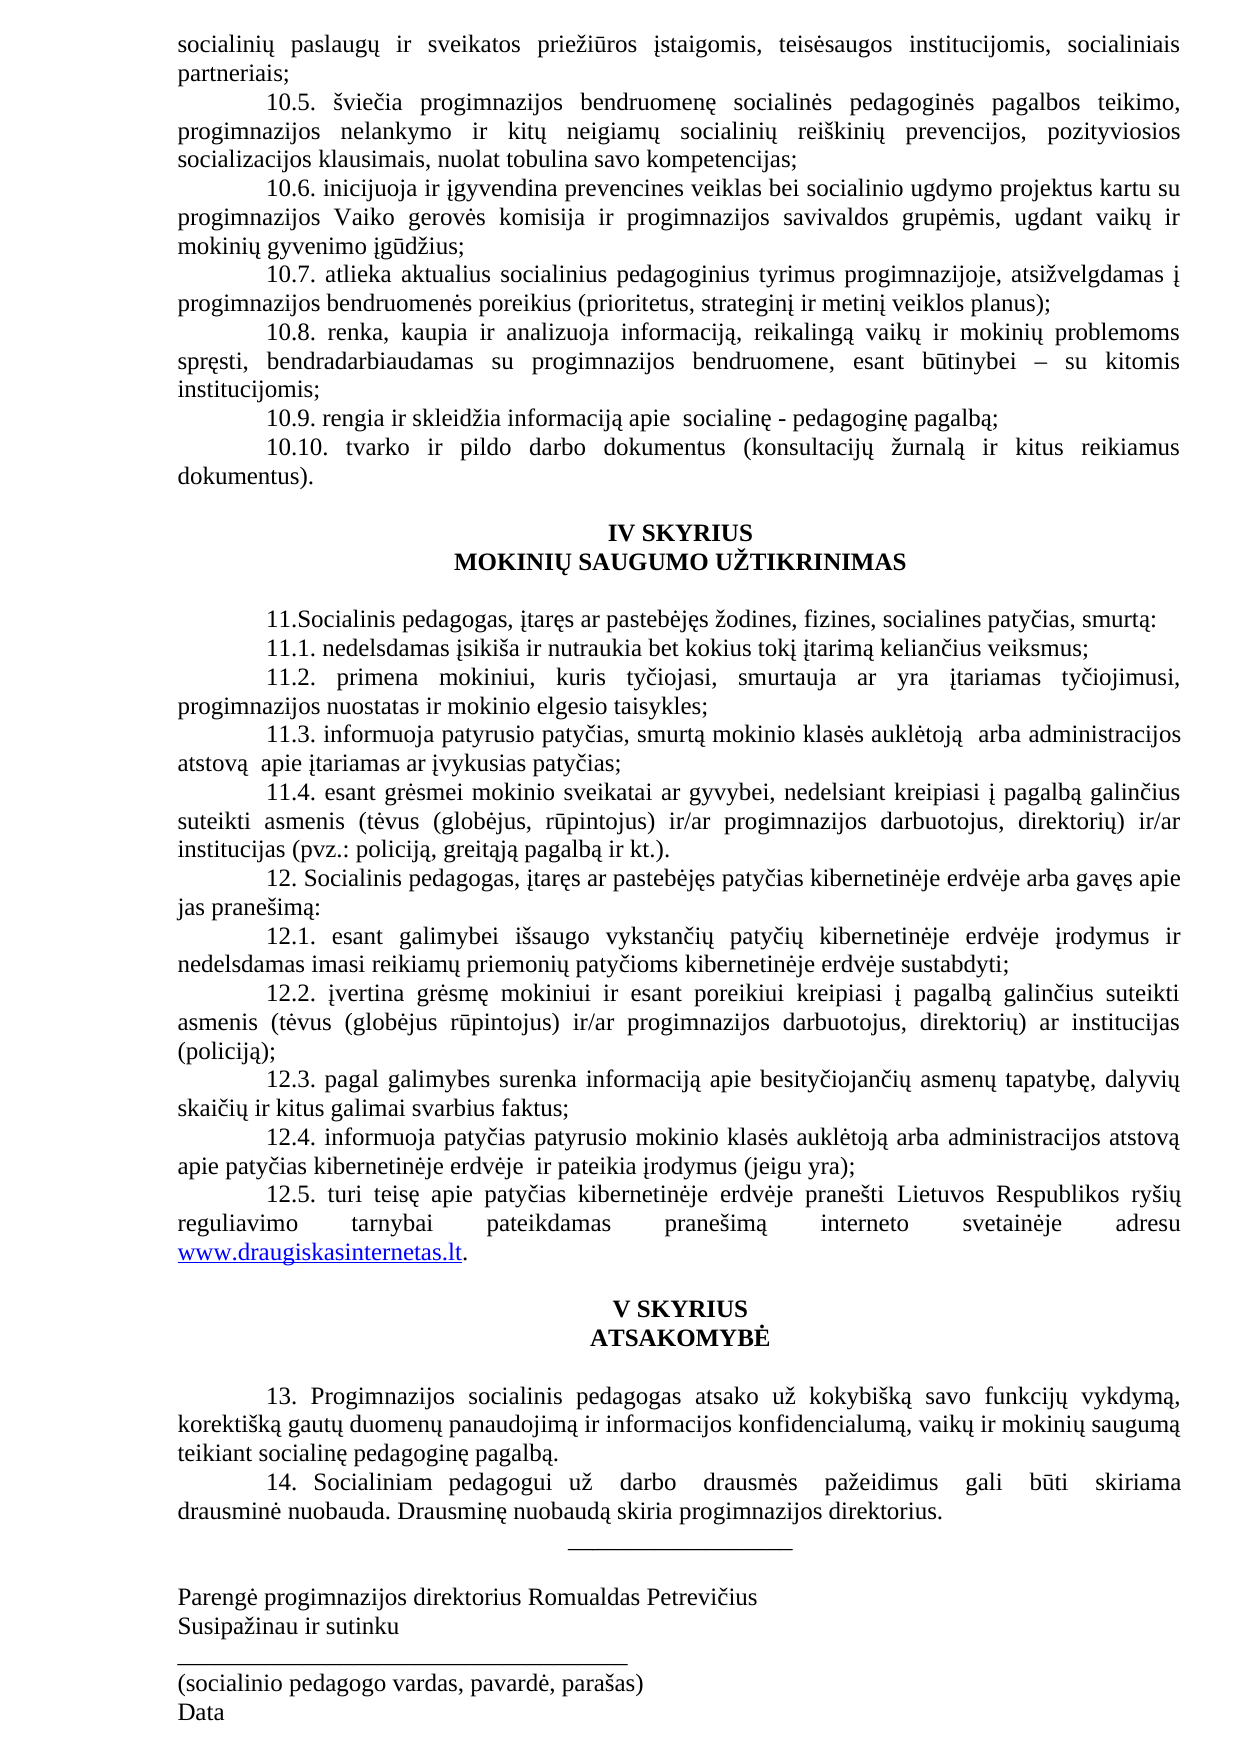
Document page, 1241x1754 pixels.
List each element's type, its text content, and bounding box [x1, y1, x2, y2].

text Data [177, 1697, 1181, 1726]
text IV SKYRIUS [177, 518, 1183, 547]
list 12. Socialinis pedagogas, įtaręs ar pastebėjęs patyčias kibernetinėje erdvėje arba gavęs apie jas pranešimą: [177, 863, 1181, 921]
text 10.7. atlieka aktualius socialinius pedagoginius tyrimus progimnazijoje, atsižvelgdamas į progimnazijos bendruomenės poreikius (prioritetus, strateginį ir metinį veiklos planus); [177, 259, 1181, 317]
text 11.1. nedelsdamas įsikiša ir nutraukia bet kokius tokį įtarimą keliančius veiksmus; [177, 633, 1181, 662]
text ATSAKOMYBĖ [177, 1323, 1183, 1352]
text Parengė progimnazijos direktorius Romualdas Petrevičius [177, 1582, 1181, 1611]
list 12.4. informuoja patyčias patyrusio mokinio klasės auklėtoją arba administracijos atstovą apie patyčias kibernetinėje erdvėje ir pateikia įrodymus (jeigu yra); [177, 1122, 1181, 1179]
text 14. Socialiniam pedagogui už darbo drausmės pažeidimus gali būti skiriama drausminė nuobauda. Drausminę nuobaudą skiria progimnazijos direktorius. [177, 1467, 1181, 1524]
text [177, 29, 1181, 87]
text 11.Socialinis pedagogas, įtaręs ar pastebėjęs žodines, fizines, socialines patyčias, smurtą: [177, 604, 1181, 633]
text (socialinio pedagogo vardas, pavardė, parašas) [177, 1668, 1181, 1697]
text 10.5. šviečia progimnazijos bendruomenę socialinės pedagoginės pagalbos teikimo, progimnazijos nelankymo ir kitų neigiamų socialinių reiškinių prevencijos, pozityviosios socializacijos klausimais, nuolat tobulina savo kompetencijas; [177, 87, 1181, 173]
list 11.2. primena mokiniui, kuris tyčiojasi, smurtauja ar yra įtariamas tyčiojimusi, progimnazijos nuostatas ir mokinio elgesio taisykles; [177, 662, 1181, 719]
text __________________ [177, 1524, 1183, 1553]
text MOKINIŲ SAUGUMO UŽTIKRINIMAS [177, 547, 1183, 576]
text 10.10. tvarko ir pildo darbo dokumentus (konsultacijų žurnalą ir kitus reikiamus dokumentus). [177, 432, 1181, 489]
list 11.3. informuoja patyrusio patyčias, smurtą mokinio klasės auklėtoją arba administracijos atstovą apie įtariamas ar įvykusias patyčias; [177, 719, 1181, 777]
text 13. Progimnazijos socialinis pedagogas atsako už kokybišką savo funkcijų vykdymą, korektišką gautų duomenų panaudojimą ir informacijos konfidencialumą, vaikų ir mokinių saugumą teikiant socialinę pedagoginę pagalbą. [177, 1381, 1181, 1467]
text ____________________________________ [177, 1639, 1181, 1668]
list 12.5. turi teisę apie patyčias kibernetinėje erdvėje pranešti Lietuvos Respublikos ryšių reguliavimo tarnybai pateikdamas pranešimą interneto svetainėje adresu www.draugiskasinternetas.lt. [177, 1179, 1181, 1266]
text V SKYRIUS [177, 1294, 1183, 1323]
list 12.1. esant galimybei išsaugo vykstančių patyčių kibernetinėje erdvėje įrodymus ir nedelsdamas imasi reikiamų priemonių patyčioms kibernetinėje erdvėje sustabdyti; [177, 921, 1181, 978]
list 12.2. įvertina grėsmę mokiniui ir esant poreikiui kreipiasi į pagalbą galinčius suteikti asmenis (tėvus (globėjus rūpintojus) ir/ar progimnazijos darbuotojus, direktorių) ar institucijas (policiją); [177, 978, 1181, 1064]
text 10.9. rengia ir skleidžia informaciją apie socialinę - pedagoginę pagalbą; [177, 403, 1181, 432]
list 12.3. pagal galimybes surenka informaciją apie besityčiojančių asmenų tapatybę, dalyvių skaičių ir kitus galimai svarbius faktus; [177, 1064, 1181, 1122]
text 10.6. inicijuoja ir įgyvendina prevencines veiklas bei socialinio ugdymo projektus kartu su progimnazijos Vaiko gerovės komisija ir progimnazijos savivaldos grupėmis, ugdant vaikų ir mokinių gyvenimo įgūdžius; [177, 173, 1181, 259]
text Susipažinau ir sutinku [177, 1611, 1181, 1639]
list 11.4. esant grėsmei mokinio sveikatai ar gyvybei, nedelsiant kreipiasi į pagalbą galinčius suteikti asmenis (tėvus (globėjus, rūpintojus) ir/ar progimnazijos darbuotojus, direktorių) ir/ar institucijas (pvz.: policiją, greitąją pagalbą ir kt.). [177, 777, 1181, 863]
text 10.8. renka, kaupia ir analizuoja informaciją, reikalingą vaikų ir mokinių problemoms spręsti, bendradarbiaudamas su progimnazijos bendruomene, esant būtinybei – su kitomis institucijomis; [177, 317, 1181, 403]
